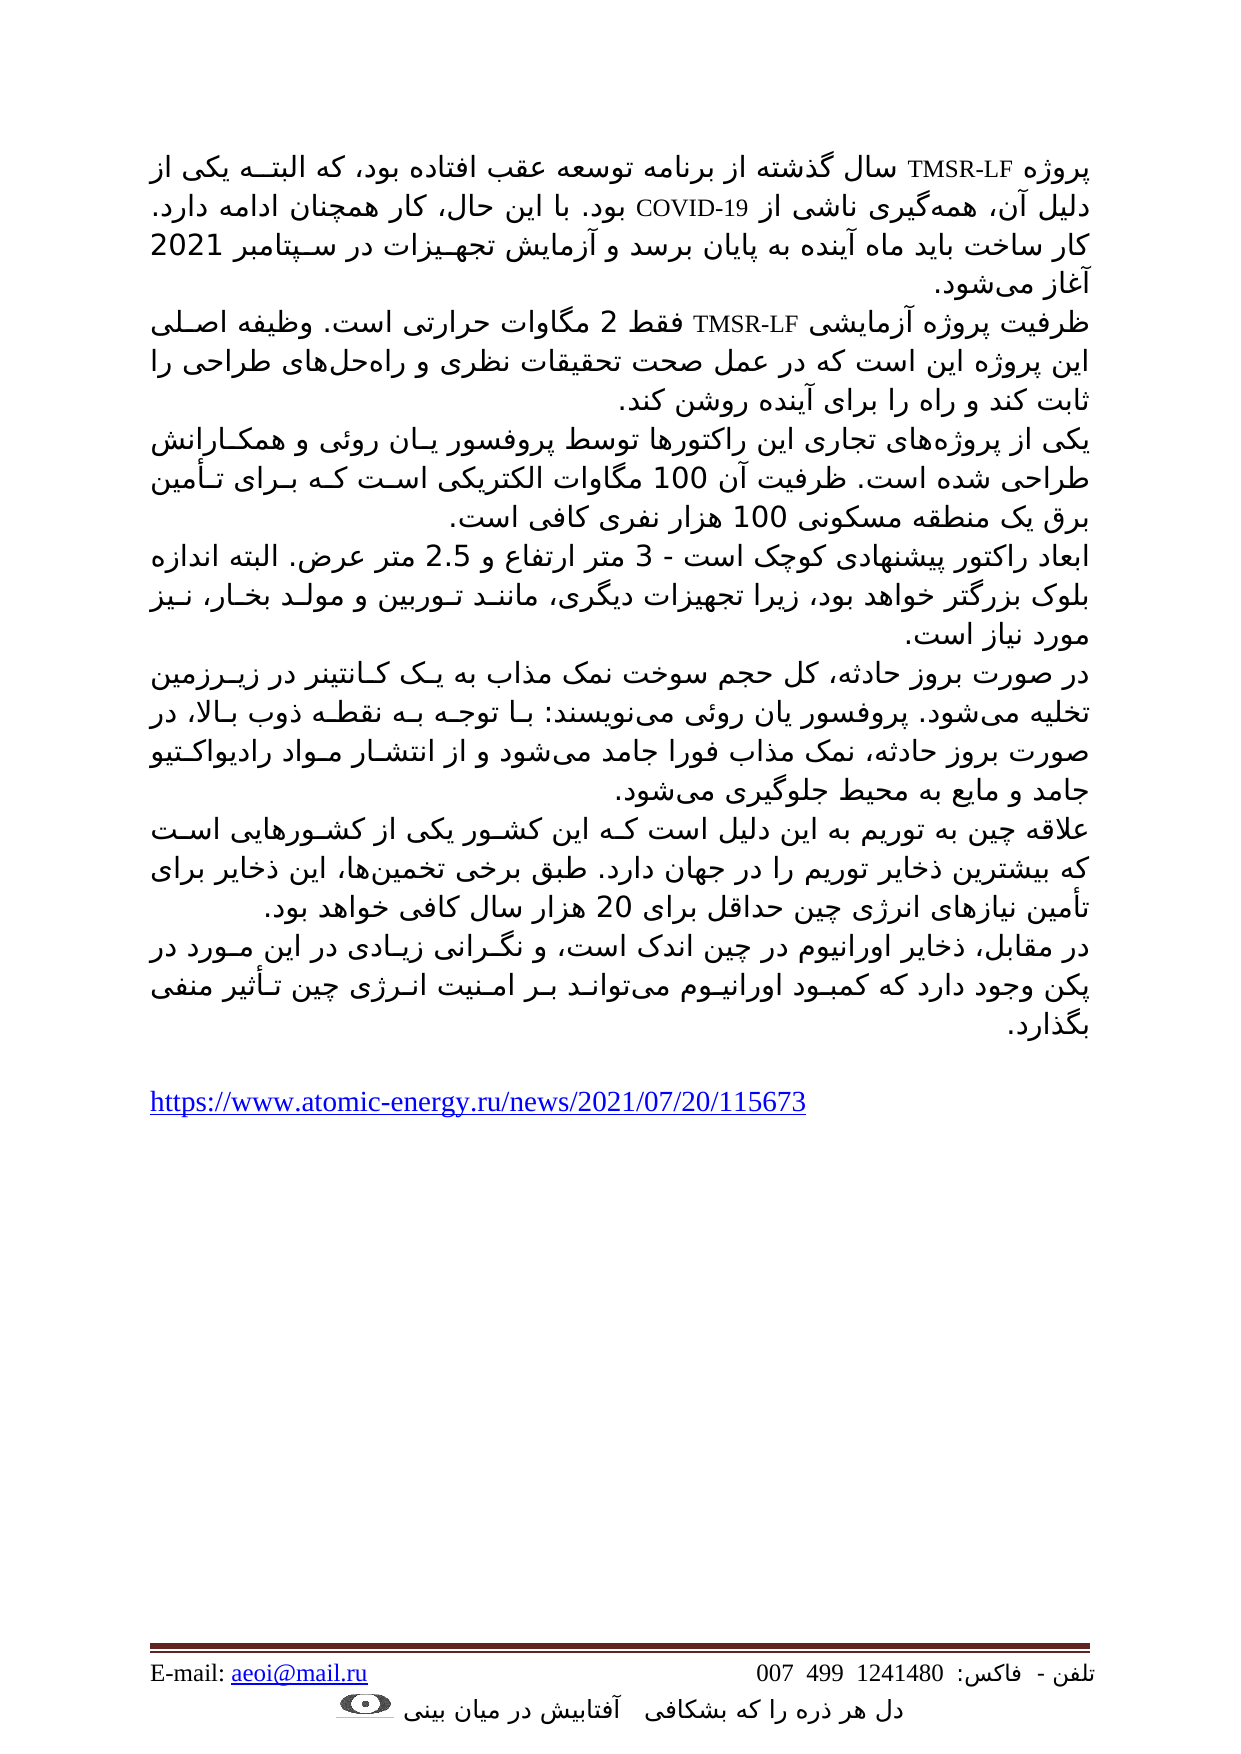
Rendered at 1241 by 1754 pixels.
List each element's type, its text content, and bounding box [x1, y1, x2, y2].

text علاقه چین به توریم به این دلیل است که این کشور یکی از کشورهایی است که بیشترین ذخایر توریم را در جهان دارد. طبق برخی تخمین‌ها، این ذخایر برای تأمین نیازهای انرژی چین حداقل برای 20 هزار سال کافی خواهد بود. [150, 812, 1090, 924]
text ابعاد راکتور پیشنهادی کوچک است - 3 متر ارتفاع و 2.5 متر عرض. البته اندازه بلوک بزرگتر خواهد بود، زیرا تجهیزات دیگری، مانند توربین و مولد بخار، نیز مورد نیاز است. [150, 539, 1090, 651]
text https://www.atomic-energy.ru/news/2021/07/20/115673 [150, 1084, 1090, 1118]
text پروژه TMSR-LF سال گذشته از برنامه توسعه عقب افتاده بود، که البته یکی از دلیل آن، همه‌گیری ناشی از COVID-19 بود. با این حال، کار همچنان ادامه دارد. کار ساخت باید ماه آینده به پایان برسد و آزمایش تجهیزات در سپتامبر 2021 آغاز می‌شود. [150, 150, 1090, 301]
picture [335, 1688, 395, 1718]
text در مقابل، ذخایر اورانیوم در چین اندک است، و نگرانی زیادی در این مورد در پکن وجود دارد که کمبود اورانیوم می‌تواند بر امنیت انرژی چین تأثیر منفی بگذارد. [150, 929, 1090, 1041]
text ظرفیت پروژه آزمایشی TMSR-LF فقط 2 مگاوات حرارتی است. وظیفه اصلی این پروژه این است که در عمل صحت تحقیقات نظری و راه‌حل‌های طراحی را ثابت کند و راه را برای آینده روشن کند. [150, 306, 1090, 418]
text در صورت بروز حادثه، کل حجم سوخت نمک مذاب به یک کانتینر در زیرزمین تخلیه می‌شود. پروفسور یان روئی می‌نویسند: با توجه به نقطه ذوب بالا، در صورت بروز حادثه، نمک مذاب فورا جامد می‌شود و از انتشار مواد رادیواکتیو جامد و مایع به محیط جلوگیری می‌شود. [150, 656, 1090, 807]
text یکی از پروژه‌های تجاری این راکتورها توسط پروفسور یان روئی و همکارانش طراحی شده است. ظرفیت آن 100 مگاوات الکتریکی است که برای تأمین برق یک منطقه مسکونی 100 هزار نفری کافی است. [150, 423, 1090, 534]
